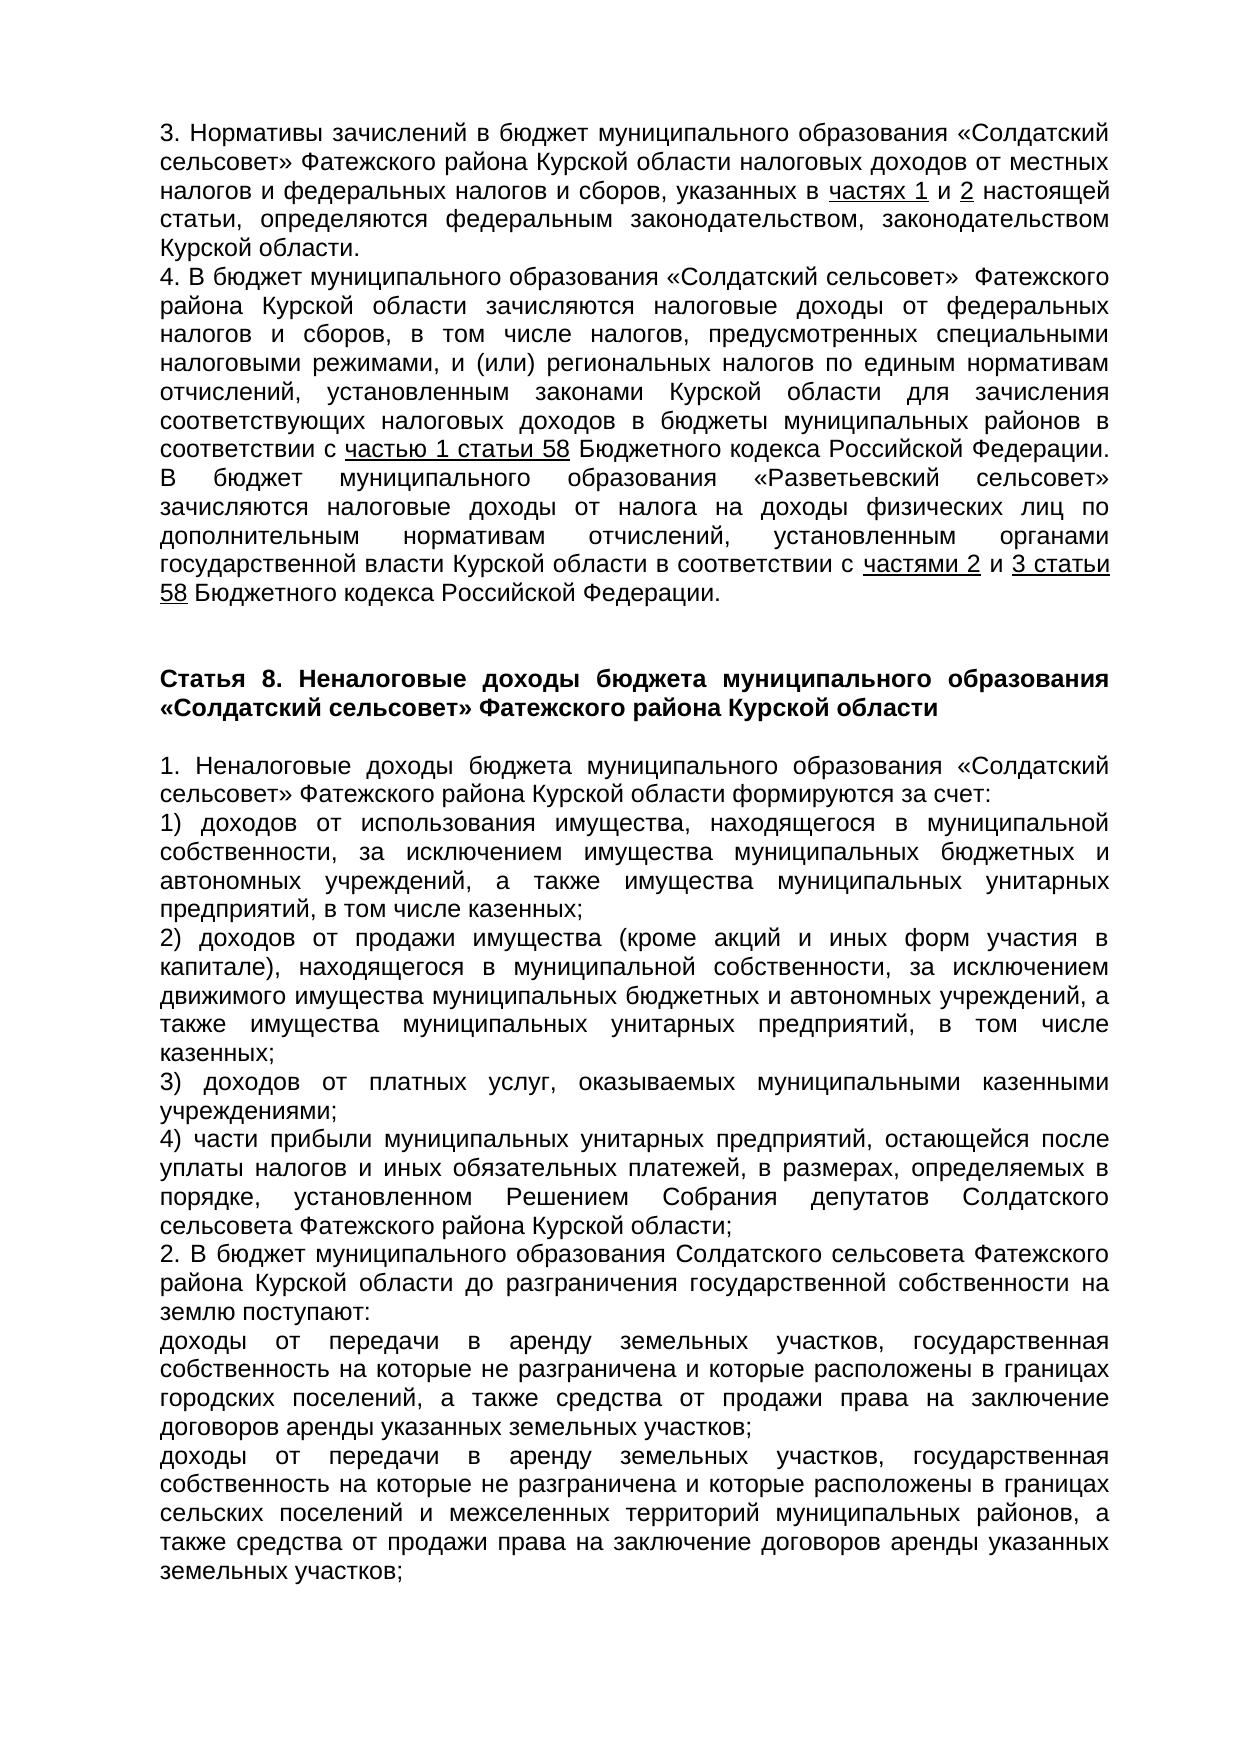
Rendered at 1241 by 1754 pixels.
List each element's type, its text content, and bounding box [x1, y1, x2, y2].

text 1. Неналоговые доходы бюджета муниципального образования «Солдатский сельсовет» Фатежского района Курской области формируются за счет: [159, 751, 1110, 808]
text доходы от передачи в аренду земельных участков, государственная собственность на которые не разграничена и которые расположены в границах сельских поселений и межселенных территорий муниципальных районов, а также средства от продажи права на заключение договоров аренды указанных земельных участков; [159, 1441, 1110, 1584]
text 3) доходов от платных услуг, оказываемых муниципальными казенными учреждениями; [159, 1067, 1110, 1124]
text 4. В бюджет муниципального образования «Солдатский сельсовет» Фатежского района Курской области зачисляются налоговые доходы от федеральных налогов и сборов, в том числе налогов, предусмотренных специальными налоговыми режимами, и (или) региональных налогов по единым нормативам отчислений, установленным законами Курской области для зачисления соответствующих налоговых доходов в бюджеты муниципальных районов в соответствии с частью 1 статьи 58 Бюджетного кодекса Российской Федерации. В бюджет муниципального образования «Разветьевский сельсовет» зачисляются налоговые доходы от налога на доходы физических лиц по дополнительным нормативам отчислений, установленным органами государственной власти Курской области в соответствии с частями 2 и 3 статьи 58 Бюджетного кодекса Российской Федерации. [159, 262, 1110, 607]
text Статья 8. Неналоговые доходы бюджета муниципального образования «Солдатский сельсовет» Фатежского района Курской области [159, 664, 1110, 722]
text 2) доходов от продажи имущества (кроме акций и иных форм участия в капитале), находящегося в муниципальной собственности, за исключением движимого имущества муниципальных бюджетных и автономных учреждений, а также имущества муниципальных унитарных предприятий, в том числе казенных; [159, 923, 1110, 1067]
text 1) доходов от использования имущества, находящегося в муниципальной собственности, за исключением имущества муниципальных бюджетных и автономных учреждений, а также имущества муниципальных унитарных предприятий, в том числе казенных; [159, 808, 1110, 923]
text 3. Нормативы зачислений в бюджет муниципального образования «Солдатский сельсовет» Фатежского района Курской области налоговых доходов от местных налогов и федеральных налогов и сборов, указанных в частях 1 и 2 настоящей статьи, определяются федеральным законодательством, законодательством Курской области. [159, 118, 1110, 262]
text доходы от передачи в аренду земельных участков, государственная собственность на которые не разграничена и которые расположены в границах городских поселений, а также средства от продажи права на заключение договоров аренды указанных земельных участков; [159, 1326, 1110, 1441]
text 2. В бюджет муниципального образования Солдатского сельсовета Фатежского района Курской области до разграничения государственной собственности на землю поступают: [159, 1239, 1110, 1326]
text 4) части прибыли муниципальных унитарных предприятий, остающейся после уплаты налогов и иных обязательных платежей, в размерах, определяемых в порядке, установленном Решением Собрания депутатов Солдатского сельсовета Фатежского района Курской области; [159, 1124, 1110, 1239]
